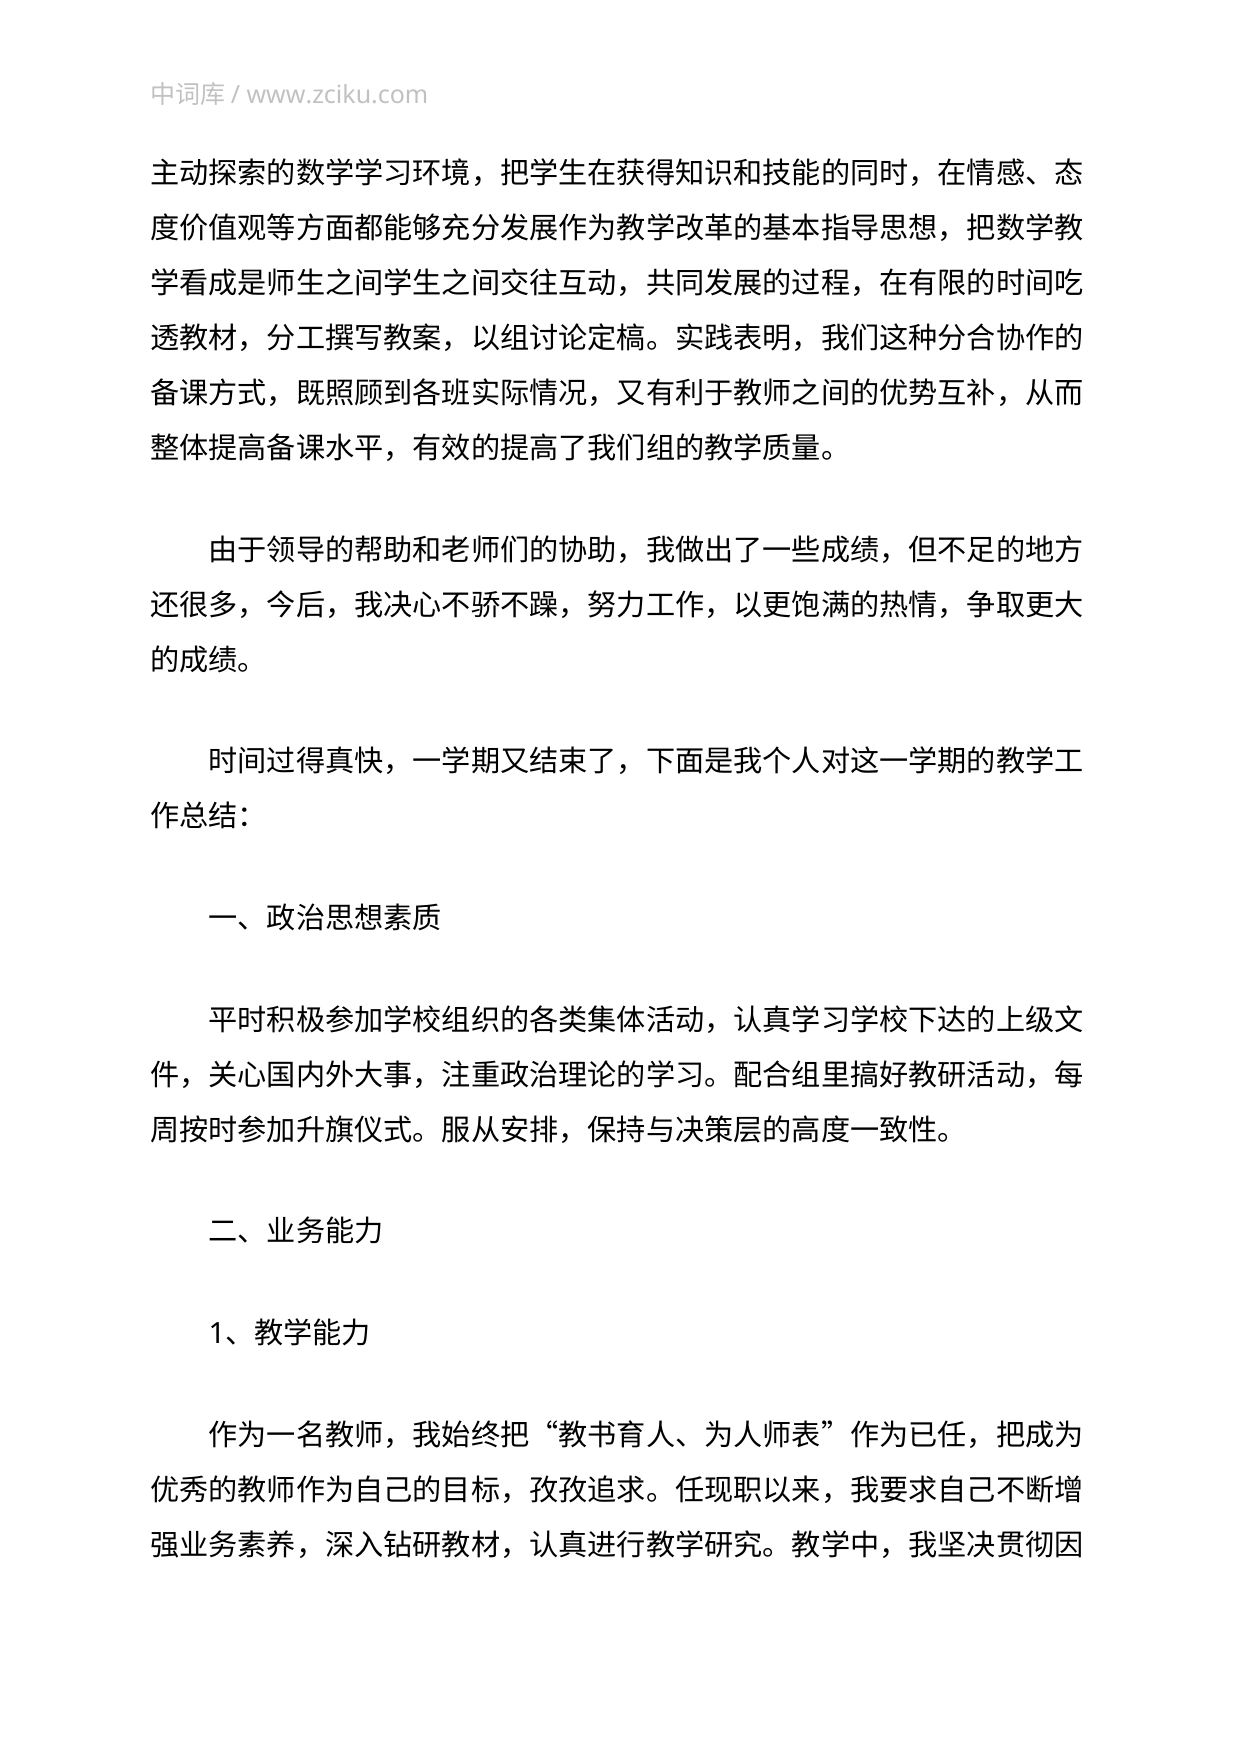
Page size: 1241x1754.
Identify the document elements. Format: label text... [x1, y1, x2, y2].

text 平时积极参加学校组织的各类集体活动，认真学习学校下达的上级文件，关心国内外大事，注重政治理论的学习。配合组里搞好教研活动，每周按时参加升旗仪式。服从安排，保持与决策层的高度一致性。 [150, 996, 1090, 1148]
text 时间过得真快，一学期又结束了，下面是我个人对这一学期的教学工作总结： [150, 738, 1090, 835]
text 1、教学能力 [150, 1309, 1090, 1352]
text 由于领导的帮助和老师们的协助，我做出了一些成绩，但不足的地方还很多，今后，我决心不骄不躁，努力工作，以更饱满的热情，争取更大的成绩。 [150, 526, 1090, 678]
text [150, 150, 1090, 467]
text 二、业务能力 [150, 1208, 1090, 1250]
text 一、政治思想素质 [150, 894, 1090, 937]
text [150, 1412, 1090, 1564]
